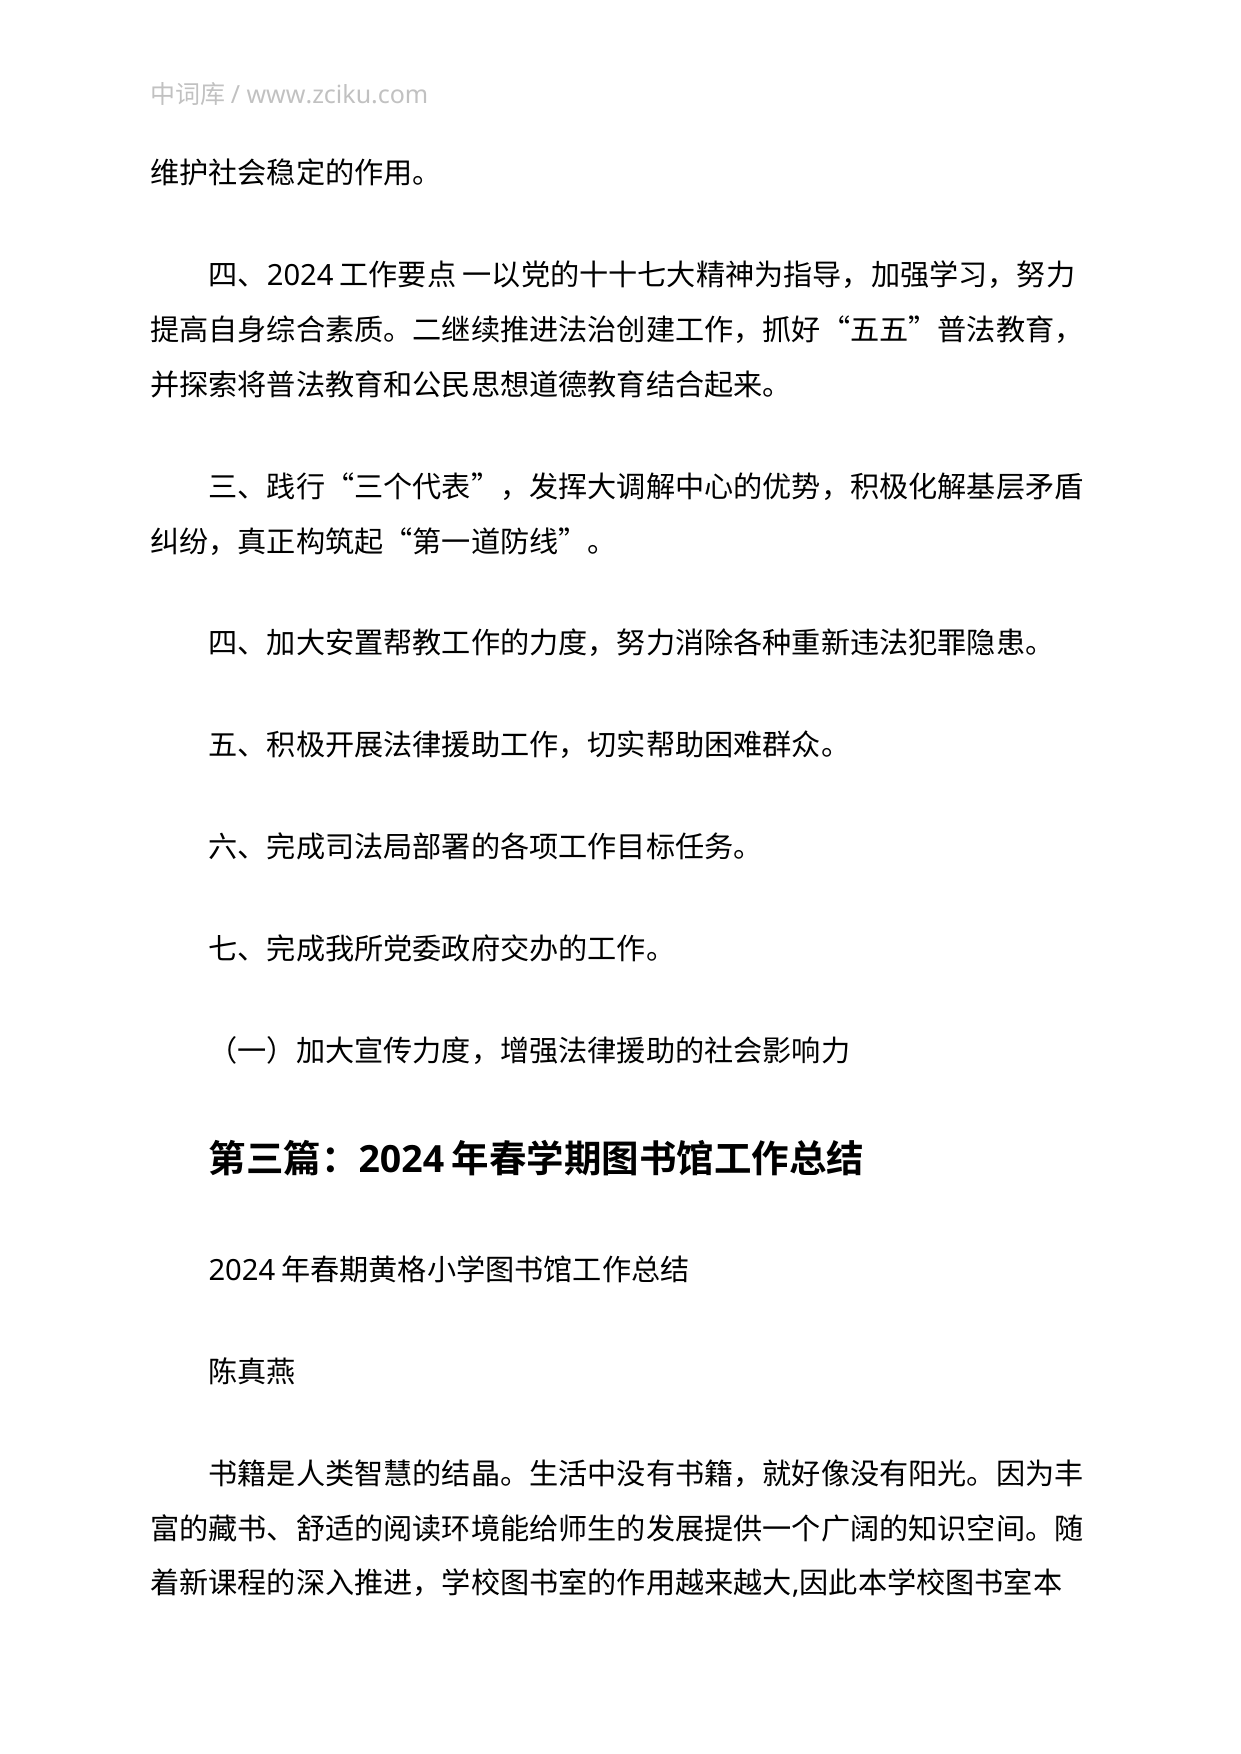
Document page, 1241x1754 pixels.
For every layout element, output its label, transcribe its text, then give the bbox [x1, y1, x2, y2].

text 第三篇：2024年春学期图书馆工作总结 [150, 1129, 1090, 1183]
text 陈真燕 [150, 1348, 1090, 1391]
text 五、积极开展法律援助工作，切实帮助困难群众。 [150, 722, 1090, 764]
text （一）加大宣传力度，增强法律援助的社会影响力 [150, 1027, 1090, 1069]
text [150, 1450, 1090, 1602]
text 2024年春期黄格小学图书馆工作总结 [150, 1247, 1090, 1289]
text 四、加大安置帮教工作的力度，努力消除各种重新违法犯罪隐患。 [150, 620, 1090, 662]
text 六、完成司法局部署的各项工作目标任务。 [150, 824, 1090, 866]
text 四、2024工作要点 一以党的十十七大精神为指导，加强学习，努力提高自身综合素质。二继续推进法治创建工作，抓好“五五”普法教育，并探索将普法教育和公民思想道德教育结合起来。 [150, 252, 1090, 404]
text 三、践行“三个代表”，发挥大调解中心的优势，积极化解基层矛盾纠纷，真正构筑起“第一道防线”。 [150, 463, 1090, 561]
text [150, 150, 1090, 192]
text 七、完成我所党委政府交办的工作。 [150, 925, 1090, 968]
